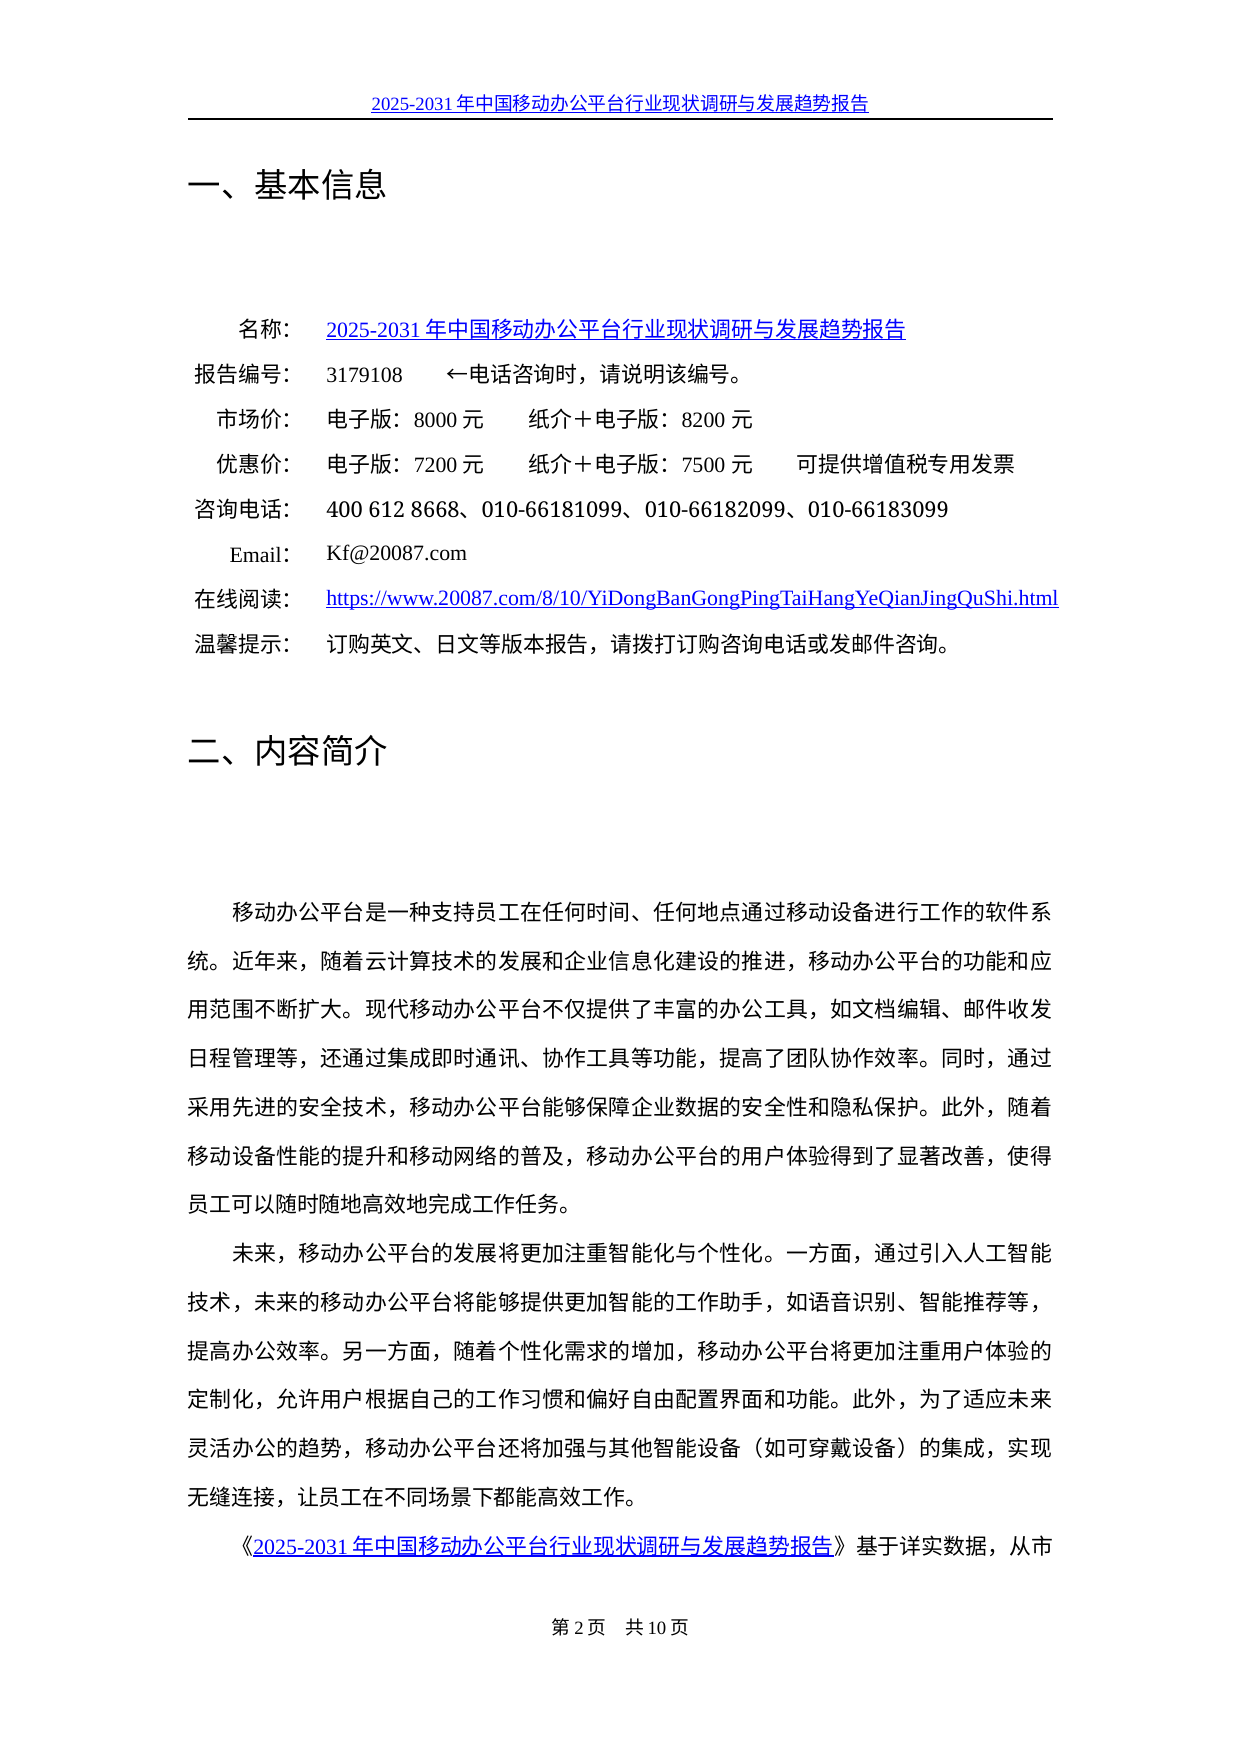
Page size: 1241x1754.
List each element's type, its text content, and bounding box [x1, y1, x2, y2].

table_cell 报告编号： [167, 357, 315, 402]
table_cell 温馨提示： [167, 627, 315, 672]
table_cell 优惠价： [167, 447, 315, 492]
table_cell Email： [167, 537, 315, 582]
table_header 名称： [167, 312, 315, 357]
title 一、基本信息 [187, 150, 1053, 215]
table_cell Kf@20087.com [315, 537, 1073, 582]
table_cell 400 612 8668、010-66181099、010-66182099、010-66183099 [315, 492, 1073, 537]
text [187, 894, 1053, 1561]
table_header 2025-2031年中国移动办公平台行业现状调研与发展趋势报告 [315, 312, 1073, 357]
table_cell 电子版：7200 元 纸介＋电子版：7500 元 可提供增值税专用发票 [315, 447, 1073, 492]
table_cell [315, 582, 1073, 627]
title 二、内容简介 [187, 717, 1053, 782]
table_cell 3179108 ←电话咨询时，请说明该编号。 [315, 357, 1073, 402]
table_cell 在线阅读： [167, 582, 315, 627]
table_cell 电子版：8000 元 纸介＋电子版：8200 元 [315, 402, 1073, 447]
table_cell 市场价： [167, 402, 315, 447]
table_cell 咨询电话： [167, 492, 315, 537]
table_cell 订购英文、日文等版本报告，请拨打订购咨询电话或发邮件咨询。 [315, 627, 1073, 672]
